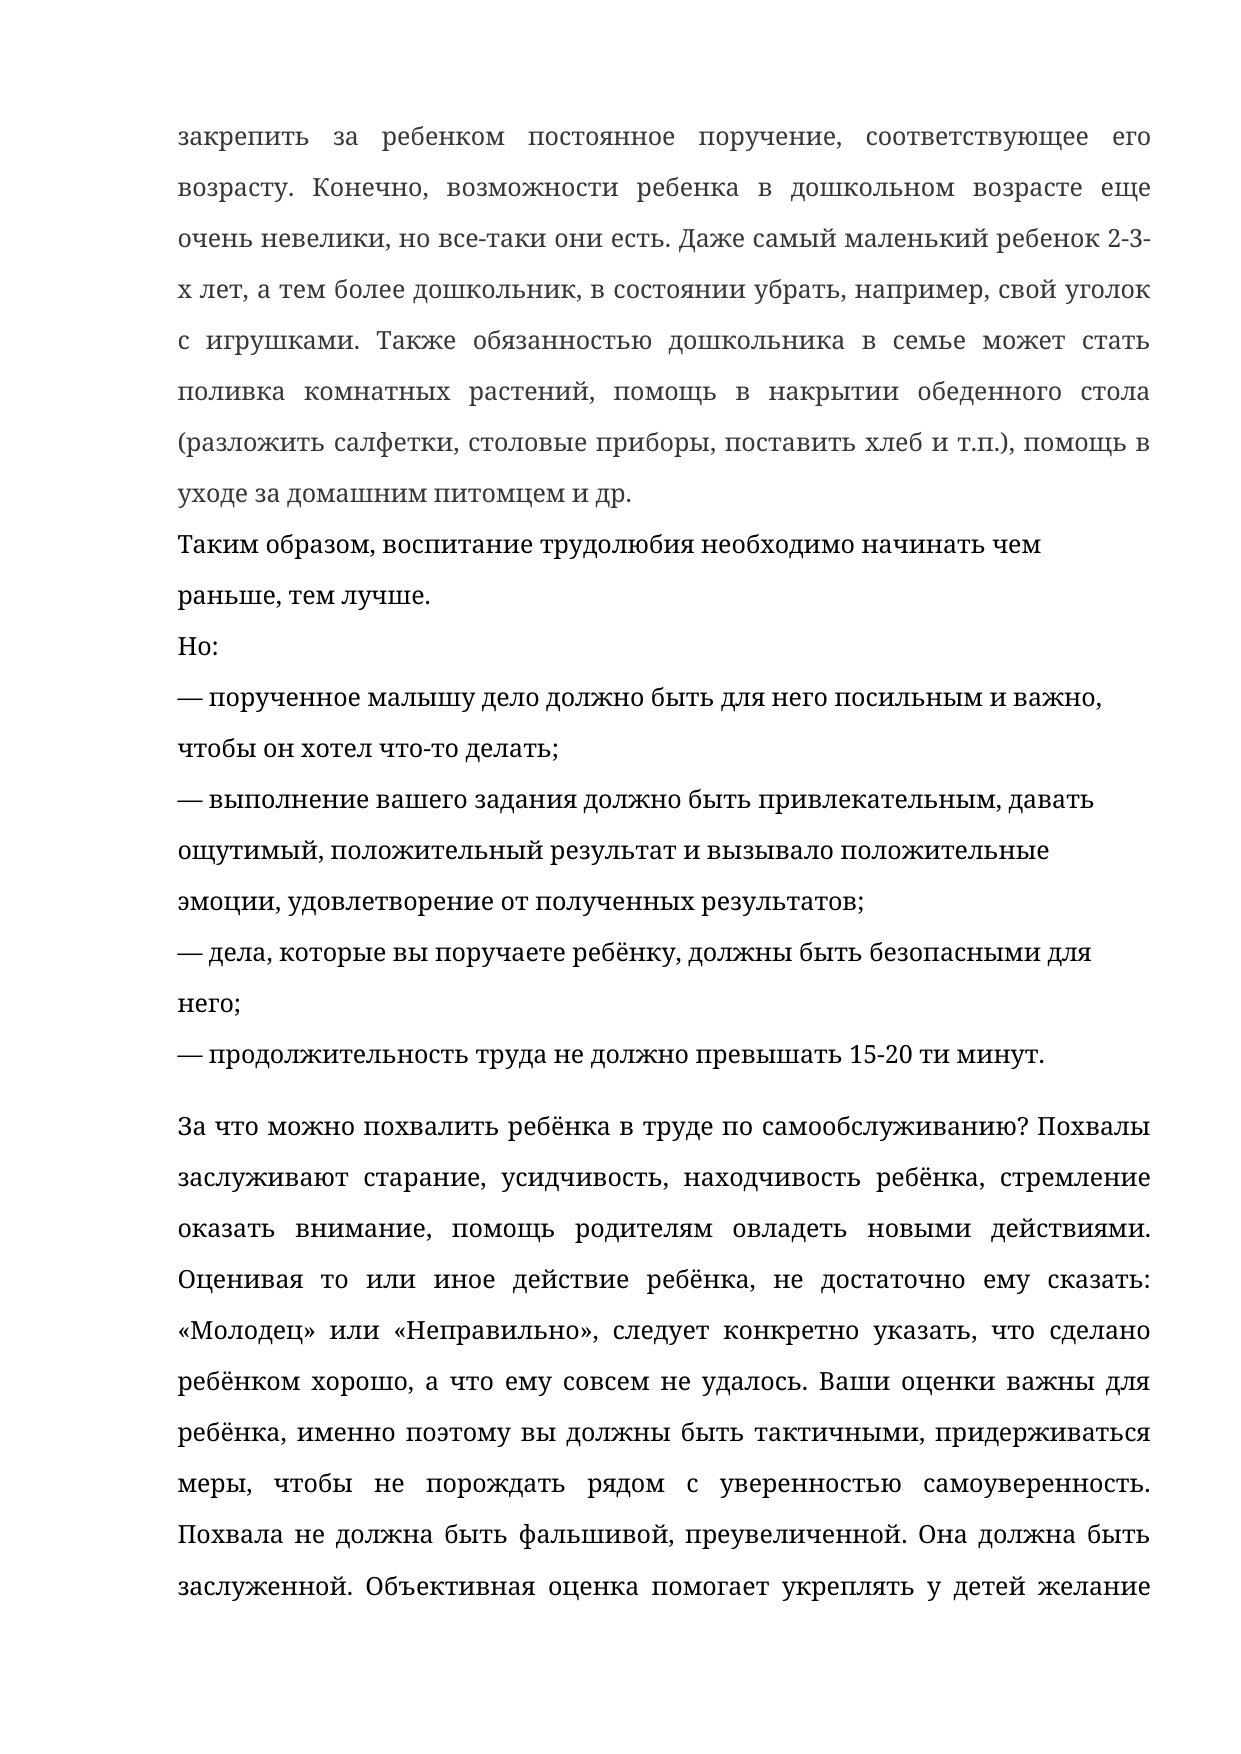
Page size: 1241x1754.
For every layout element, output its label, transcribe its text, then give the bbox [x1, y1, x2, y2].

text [177, 118, 1152, 509]
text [177, 1109, 1152, 1602]
text Таким образом, воспитание трудолюбия необходимо начинать чем раньше, тем лучше. Но: — порученное малышу дело должно быть для него посильным и важно, чтобы он хотел что-то делать; — выполнение вашего задания должно быть привлекательным, давать ощутимый, положительный результат и вызывало положительные эмоции, удовлетворение от полученных результатов; — дела, которые вы поручаете ребёнку, должны быть безопасными для него; — продолжительность труда не должно превышать 15-20 ти минут. [177, 526, 1152, 1071]
